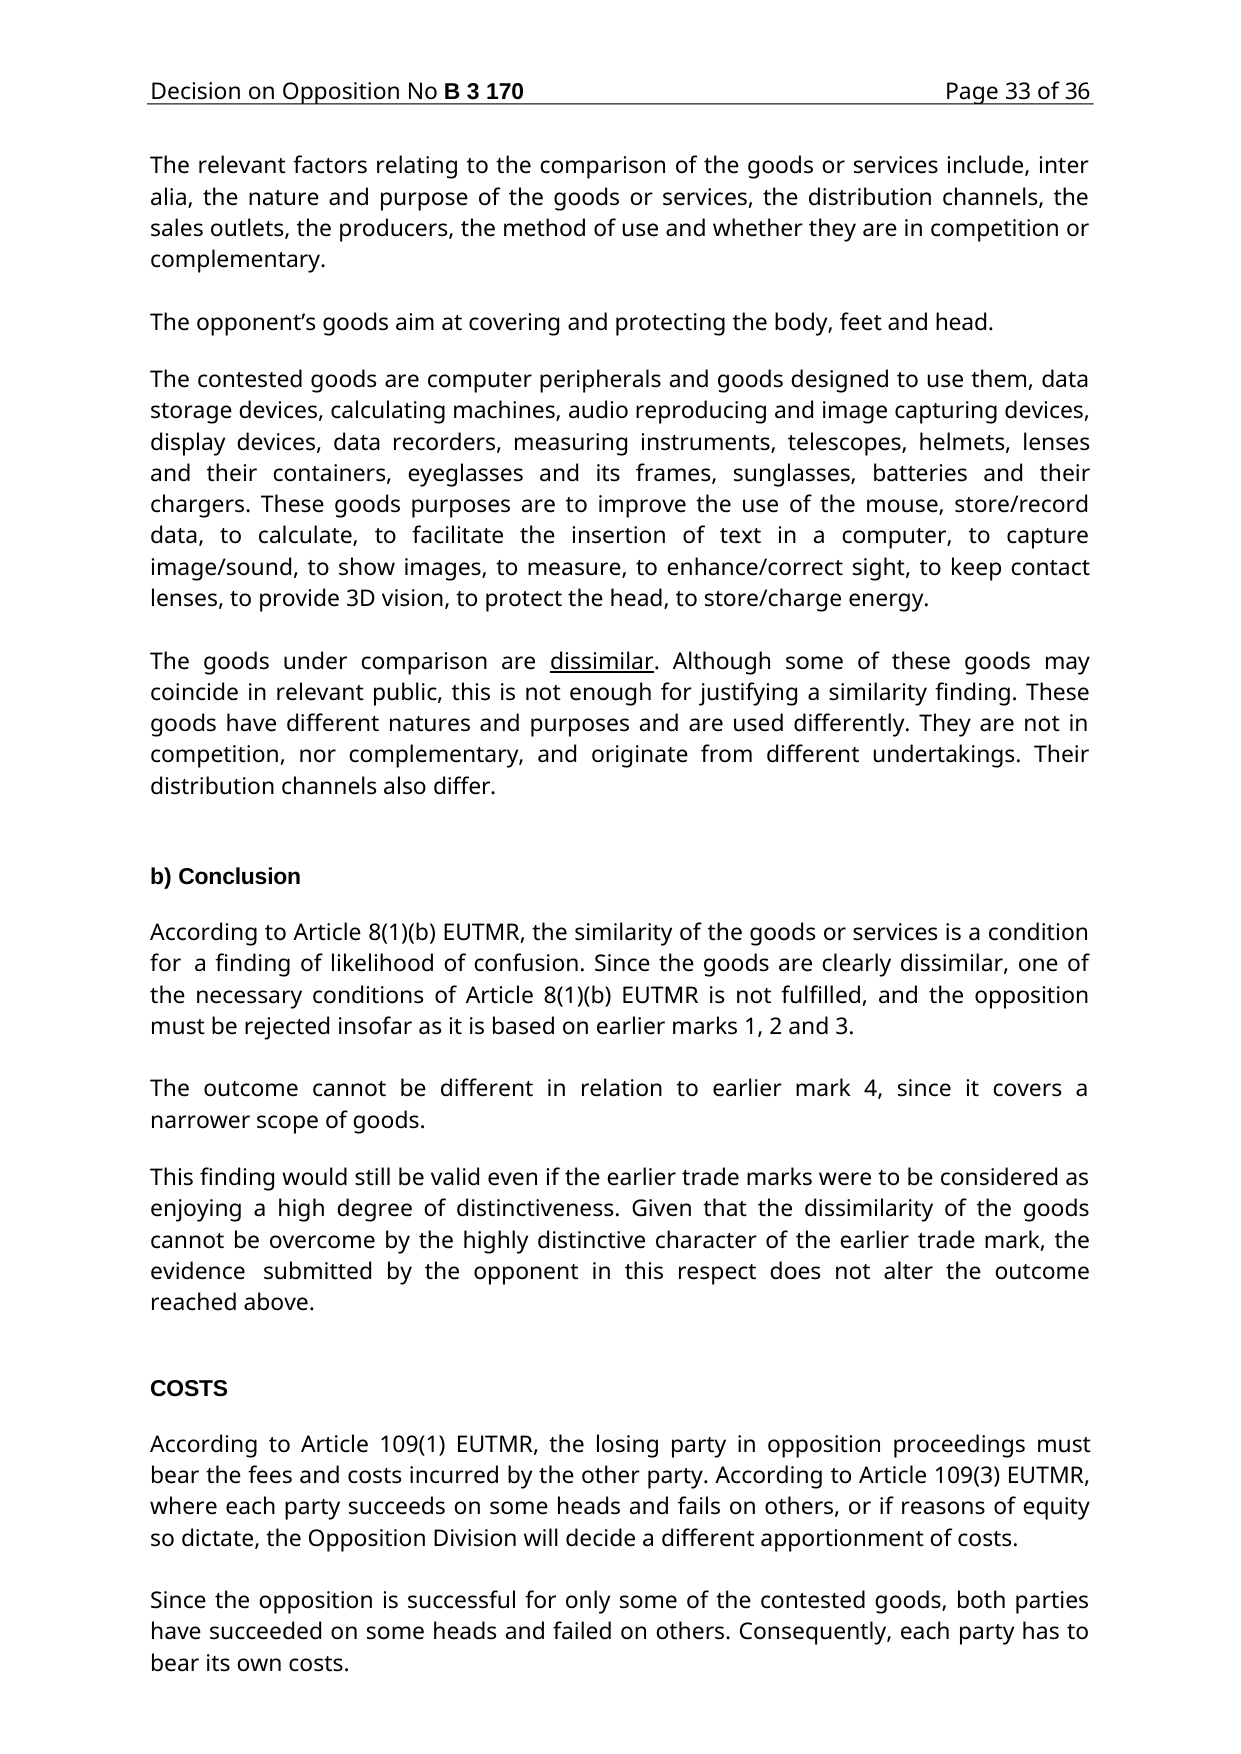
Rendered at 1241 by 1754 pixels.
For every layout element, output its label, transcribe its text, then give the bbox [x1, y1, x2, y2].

subtitle COSTS [150, 1375, 1107, 1401]
text The outcome cannot be different in relation to earlier mark 4, since it covers a narrower scope of goods. [150, 1072, 1091, 1135]
text The contested goods are computer peripherals and goods designed to use them, data storage devices, calculating machines, audio reproducing and image capturing devices, display devices, data recorders, measuring instruments, telescopes, helmets, lenses and their containers, eyeglasses and its frames, sunglasses, batteries and their chargers. These goods purposes are to improve the use of the mouse, store/record data, to calculate, to facilitate the insertion of text in a computer, to capture image/sound, to show images, to measure, to enhance/correct sight, to keep contact lenses, to provide 3D vision, to protect the head, to store/charge energy. [150, 363, 1091, 613]
text The opponent’s goods aim at covering and protecting the body, feet and head. [150, 306, 1107, 337]
text The goods under comparison are dissimilar. Although some of these goods may coincide in relevant public, this is not enough for justifying a similarity finding. These goods have different natures and purposes and are used differently. They are not in competition, nor complementary, and originate from different undertakings. Their distribution channels also differ. [150, 644, 1091, 801]
text Since the opposition is successful for only some of the contested goods, both parties have succeeded on some heads and failed on others. Consequently, each party has to bear its own costs. [150, 1584, 1091, 1678]
text According to Article 109(1) EUTMR, the losing party in opposition proceedings must bear the fees and costs incurred by the other party. According to Article 109(3) EUTMR, where each party succeeds on some heads and fails on others, or if reasons of equity so dictate, the Opposition Division will decide a different apportionment of costs. [150, 1428, 1091, 1553]
subtitle Conclusion [150, 863, 1107, 890]
text The relevant factors relating to the comparison of the goods or services include, inter alia, the nature and purpose of the goods or services, the distribution channels, the sales outlets, the producers, the method of use and whether they are in competition or complementary. [150, 149, 1091, 274]
text According to Article 8(1)(b) EUTMR, the similarity of the goods or services is a condition for a finding of likelihood of confusion. Since the goods are clearly dissimilar, one of the necessary conditions of Article 8(1)(b) EUTMR is not fulfilled, and the opposition must be rejected insofar as it is based on earlier marks 1, 2 and 3. [150, 916, 1091, 1041]
text This finding would still be valid even if the earlier trade marks were to be considered as enjoying a high degree of distinctiveness. Given that the dissimilarity of the goods cannot be overcome by the highly distinctive character of the earlier trade mark, the evidence submitted by the opponent in this respect does not alter the outcome reached above. [150, 1161, 1091, 1317]
